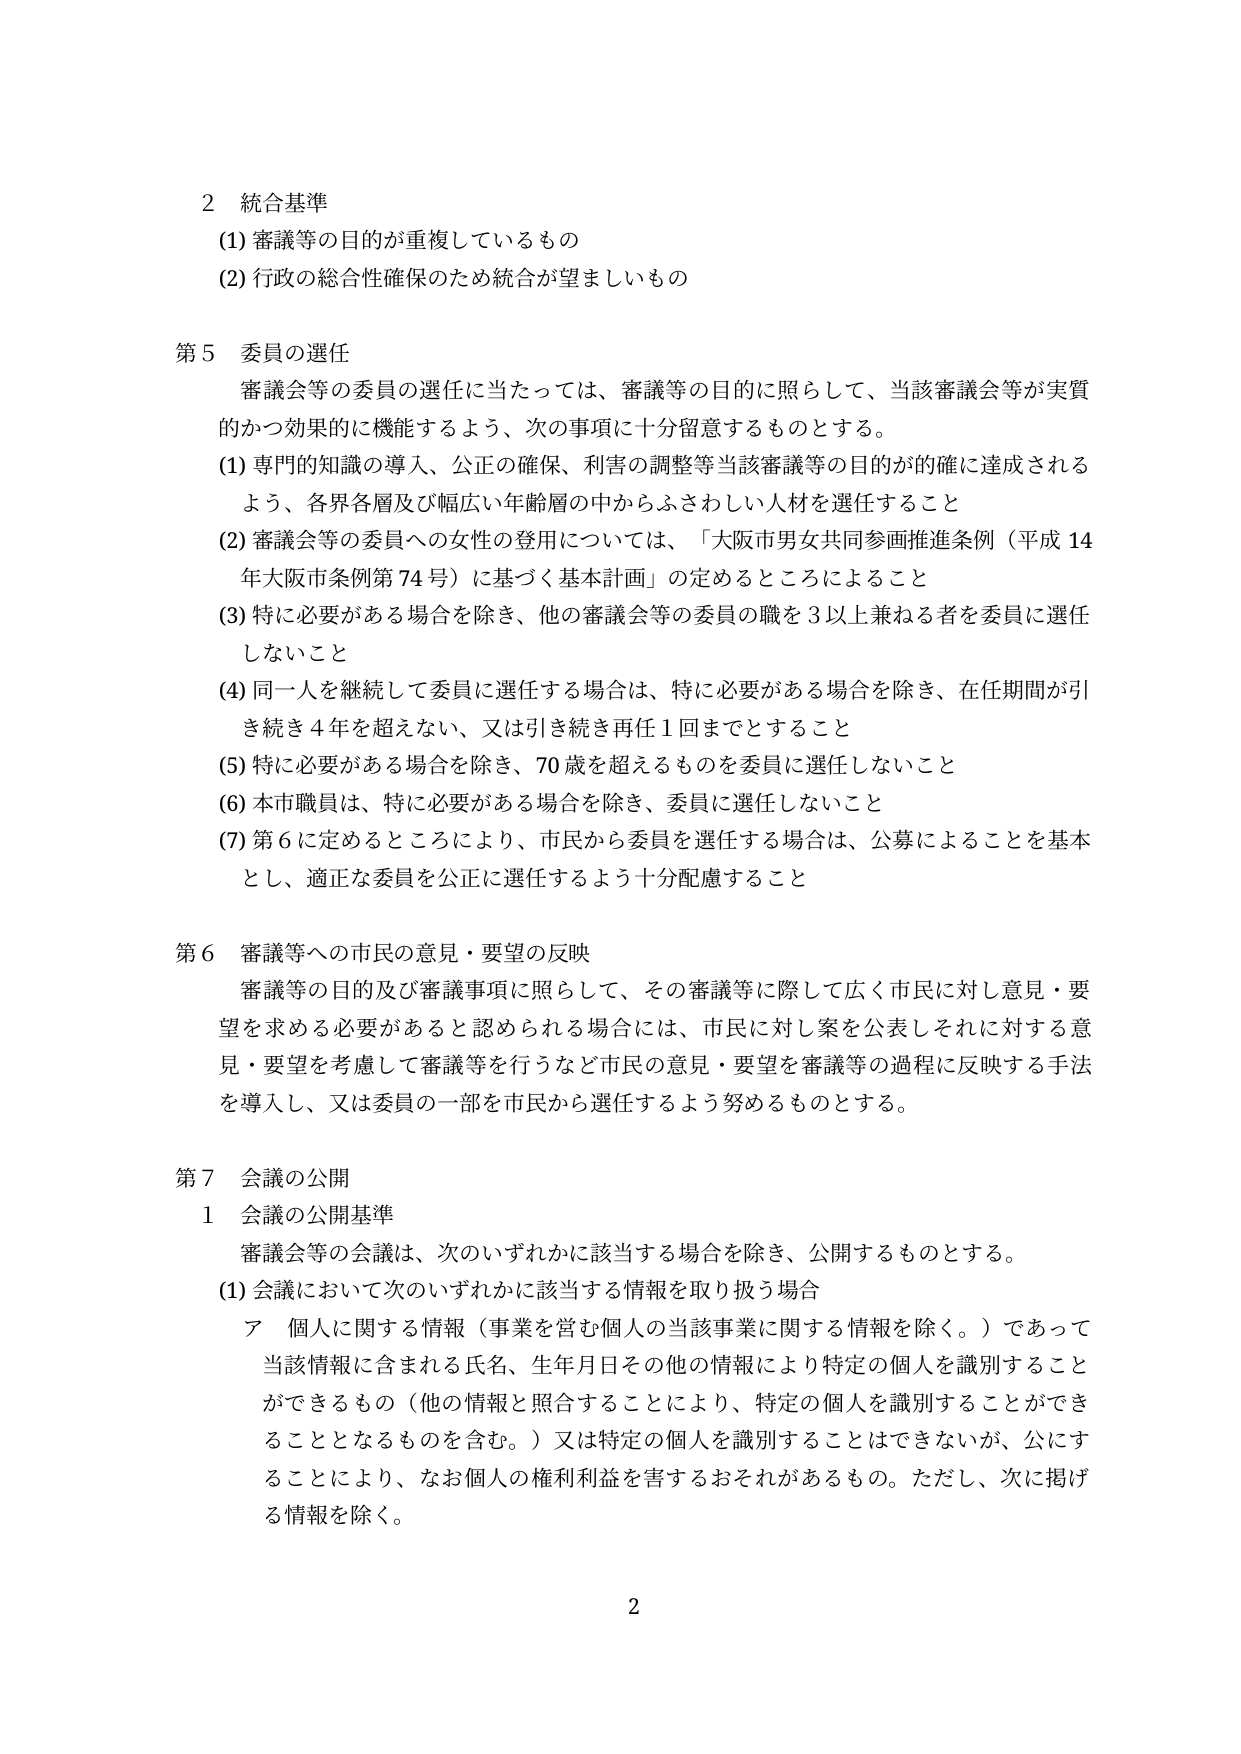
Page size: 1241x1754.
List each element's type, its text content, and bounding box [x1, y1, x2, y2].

text (1) 専門的知識の導入、公正の確保、利害の調整等当該審議等の目的が的確に達成されるよう、各界各層及び幅広い年齢層の中からふさわしい人材を選任すること [219, 446, 1092, 521]
text 第５ 委員の選任 [175, 333, 1092, 371]
text (5) 特に必要がある場合を除き、70歳を超えるものを委員に選任しないこと [219, 746, 1092, 783]
text (7) 第６に定めるところにより、市民から委員を選任する場合は、公募によることを基本とし、適正な委員を公正に選任するよう十分配慮すること [219, 821, 1092, 896]
text (3) 特に必要がある場合を除き、他の審議会等の委員の職を３以上兼ねる者を委員に選任しないこと [219, 596, 1092, 671]
text ２ 統合基準 [175, 183, 1092, 221]
text (4) 同一人を継続して委員に選任する場合は、特に必要がある場合を除き、在任期間が引き続き４年を超えない、又は引き続き再任１回までとすること [219, 671, 1092, 746]
text 第７ 会議の公開 [175, 1158, 1092, 1196]
text (2) 行政の総合性確保のため統合が望ましいもの [175, 258, 1092, 296]
text ア 個人に関する情報（事業を営む個人の当該事業に関する情報を除く。）であって、当該情報に含まれる氏名、生年月日その他の情報により特定の個人を識別することができるもの（他の情報と照合することにより、特定の個人を識別することができることとなるものを含む。）又は特定の個人を識別することはできないが、公にすることにより、なお個人の権利利益を害するおそれがあるもの。ただし、次に掲げる情報を除く。 [175, 1308, 1092, 1533]
text 審議等の目的及び審議事項に照らして、その審議等に際して広く市民に対し意見・要望を求める必要があると認められる場合には、市民に対し案を公表しそれに対する意見・要望を考慮して審議等を行うなど市民の意見・要望を審議等の過程に反映する手法を導入し、又は委員の一部を市民から選任するよう努めるものとする。 [219, 971, 1092, 1121]
text 審議会等の会議は、次のいずれかに該当する場合を除き、公開するものとする。 [175, 1233, 1092, 1271]
text (6) 本市職員は、特に必要がある場合を除き、委員に選任しないこと [219, 783, 1092, 821]
text (1) 会議において次のいずれかに該当する情報を取り扱う場合 [175, 1271, 1092, 1308]
text 審議会等の委員の選任に当たっては、審議等の目的に照らして、当該審議会等が実質的かつ効果的に機能するよう、次の事項に十分留意するものとする。 [219, 371, 1092, 446]
text (1) 審議等の目的が重複しているもの [175, 221, 1092, 258]
text (2) 審議会等の委員への女性の登用については、「大阪市男女共同参画推進条例（平成14年大阪市条例第74号）に基づく基本計画」の定めるところによること [219, 521, 1092, 596]
text 第６ 審議等への市民の意見・要望の反映 [175, 933, 1092, 971]
text １ 会議の公開基準 [175, 1196, 1092, 1233]
